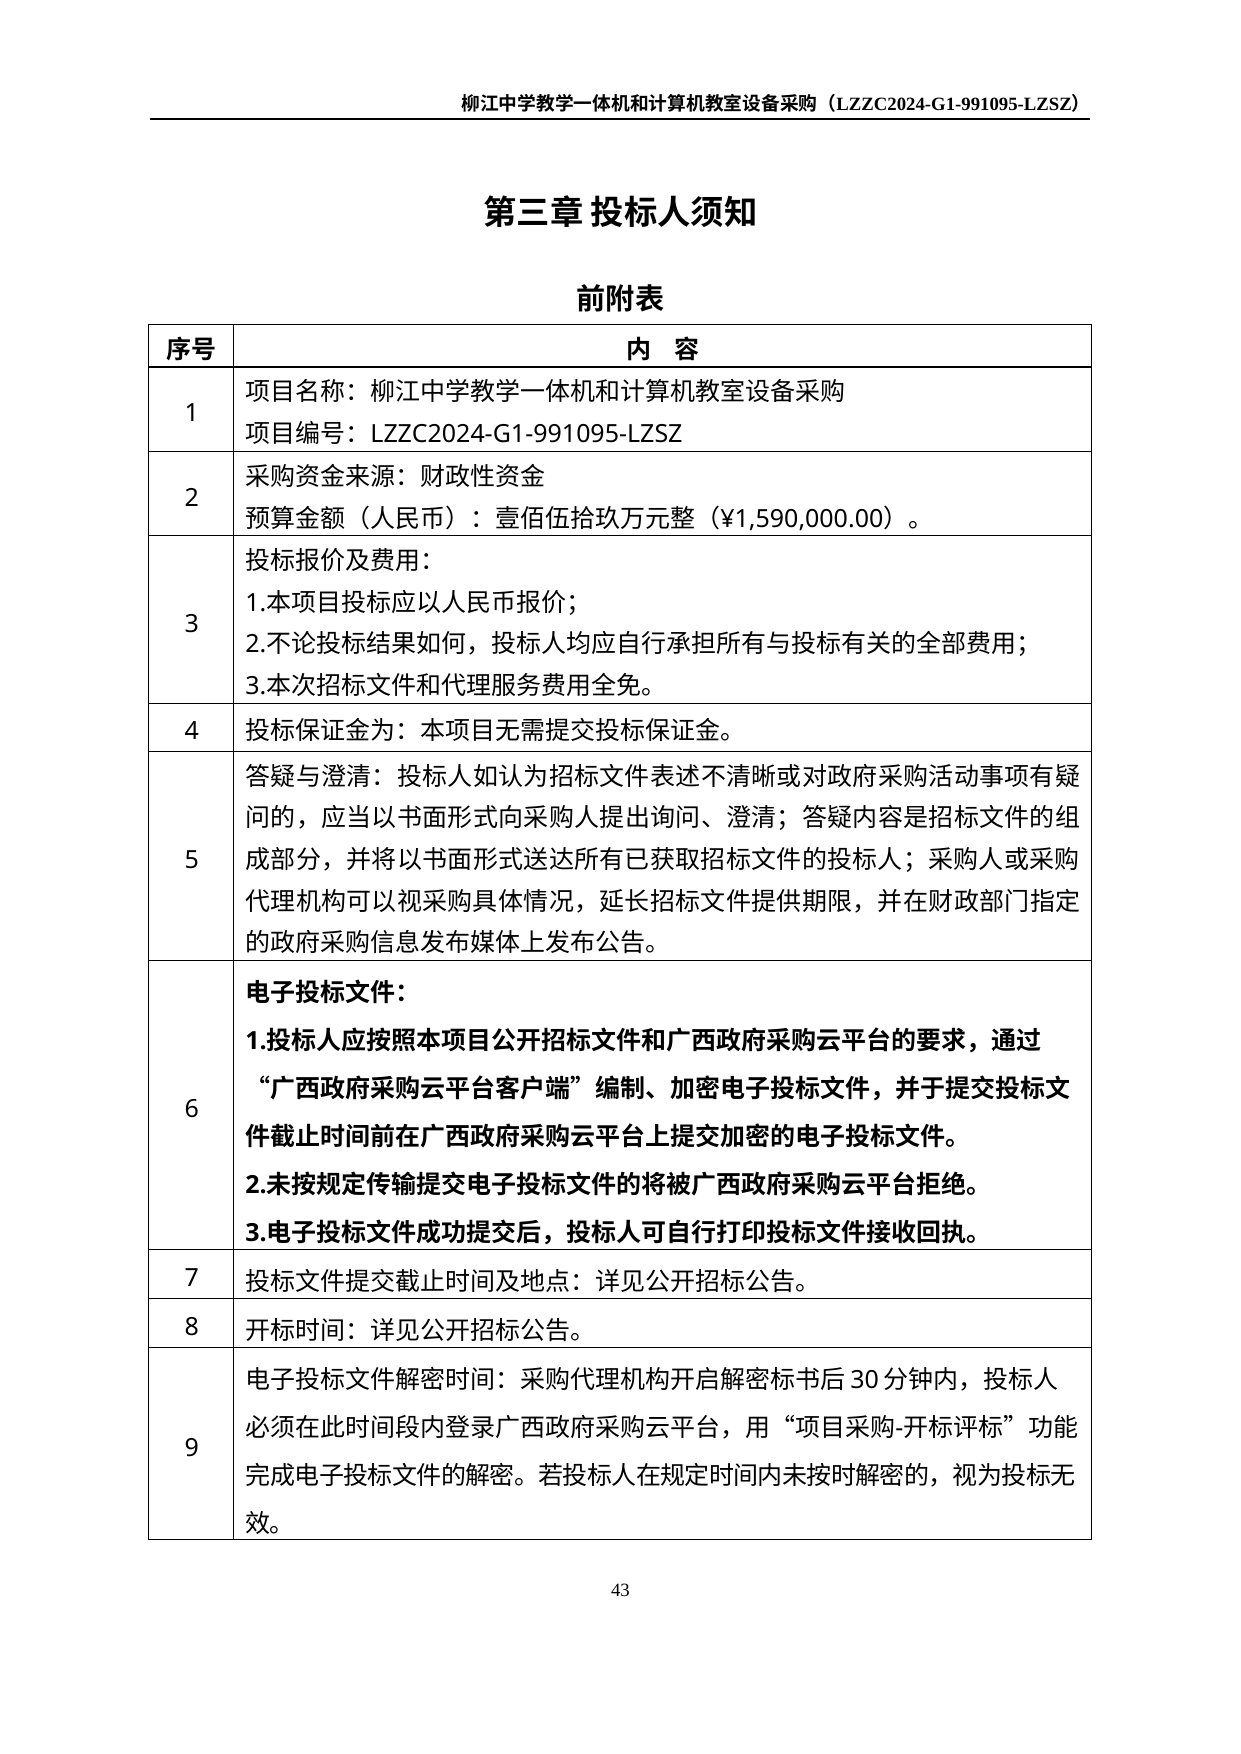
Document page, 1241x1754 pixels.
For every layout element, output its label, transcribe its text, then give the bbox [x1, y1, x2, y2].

table_cell 4 [149, 704, 233, 751]
table_cell 1 [149, 368, 233, 451]
table_cell 答疑与澄清：投标人如认为招标文件表述不清晰或对政府采购活动事项有疑问的，应当以书面形式向采购人提出询问、澄清；答疑内容是招标文件的组成部分，并将以书面形式送达所有已获取招标文件的投标人；采购人或采购代理机构可以视采购具体情况，延长招标文件提供期限，并在财政部门指定的政府采购信息发布媒体上发布公告。 [234, 752, 1091, 960]
subtitle 第三章 投标人须知 [150, 185, 1090, 234]
table_cell 开标时间：详见公开招标公告。 [234, 1299, 1091, 1347]
table_cell 2 [149, 452, 233, 535]
table_cell 3 [149, 536, 233, 703]
text 前附表 [150, 275, 1090, 317]
table_cell 电子投标文件： 1.投标人应按照本项目公开招标文件和广西政府采购云平台的要求，通过“广西政府采购云平台客户端”编制、加密电子投标文件，并于提交投标文件截止时间前在广西政府采购云平台上提交加密的电子投标文件。 2.未按规定传输提交电子投标文件的将被广西政府采购云平台拒绝。 3.电子投标文件成功提交后，投标人可自行打印投标文件接收回执。 [234, 961, 1091, 1249]
table_cell 电子投标文件解密时间：采购代理机构开启解密标书后30分钟内，投标人必须在此时间段内登录广西政府采购云平台，用“项目采购-开标评标”功能完成电子投标文件的解密。若投标人在规定时间内未按时解密的，视为投标无效。 [234, 1348, 1091, 1539]
table_cell 投标报价及费用： 1.本项目投标应以人民币报价； 2.不论投标结果如何，投标人均应自行承担所有与投标有关的全部费用； 3.本次招标文件和代理服务费用全免。 [234, 536, 1091, 703]
table_cell 9 [149, 1348, 233, 1539]
table_cell 采购资金来源：财政性资金 预算金额（人民币）：壹佰伍拾玖万元整（¥1,590,000.00）。 [234, 452, 1091, 535]
table_cell 5 [149, 752, 233, 960]
table_cell 项目名称：柳江中学教学一体机和计算机教室设备采购 项目编号：LZZC2024-G1-991095-LZSZ [234, 368, 1091, 451]
table_header 序号 [149, 325, 233, 366]
table_cell 8 [149, 1299, 233, 1347]
table_header 内 容 [234, 325, 1091, 366]
table_cell 6 [149, 961, 233, 1249]
table_cell 投标文件提交截止时间及地点：详见公开招标公告。 [234, 1250, 1091, 1298]
table_cell 7 [149, 1250, 233, 1298]
table_cell 投标保证金为：本项目无需提交投标保证金。 [234, 704, 1091, 751]
